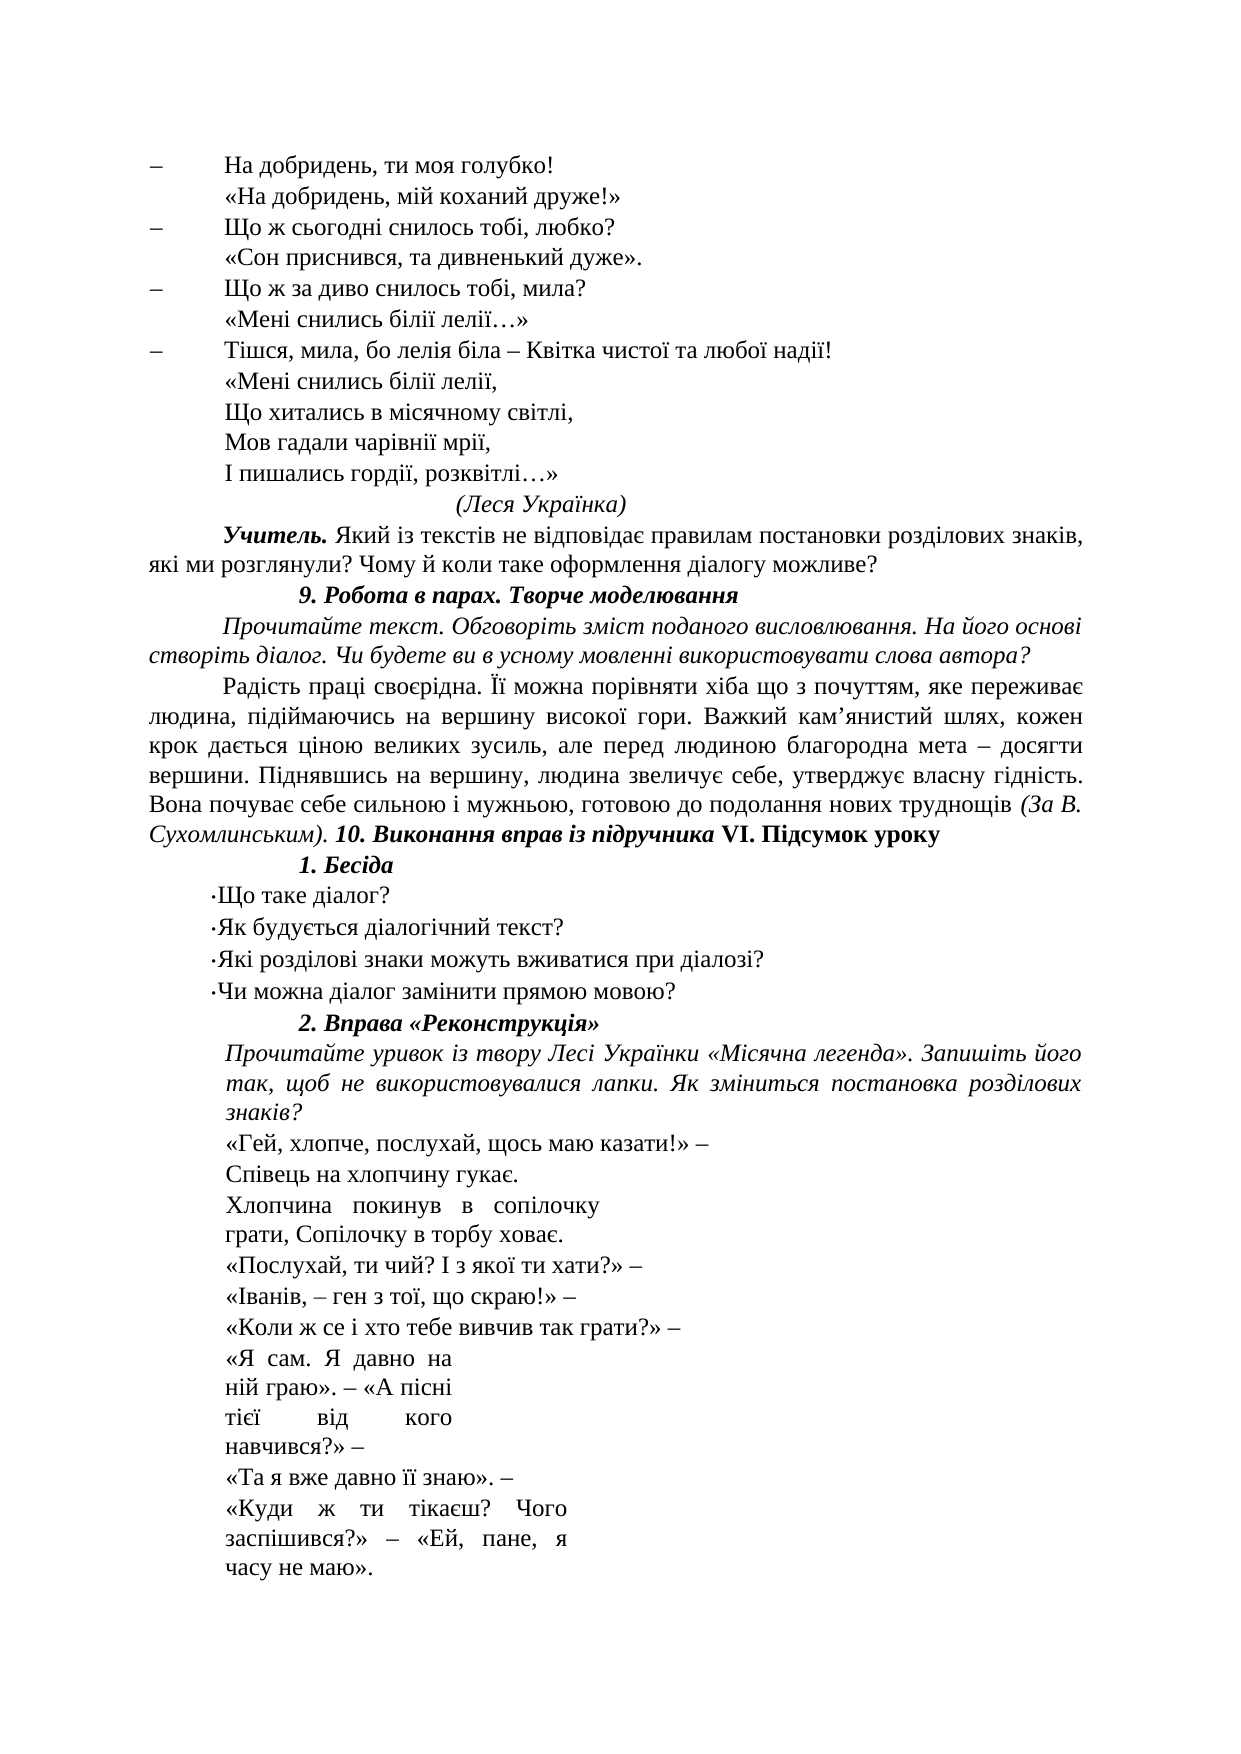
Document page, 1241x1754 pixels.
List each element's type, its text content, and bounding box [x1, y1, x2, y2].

list Що ж сьогодні снилось тобі, любко? [150, 212, 1084, 240]
text «Послухай, ти чий? І з якої ти хати?» – [225, 1250, 1084, 1279]
text Радість праці своєрідна. Її можна порівняти хіба що з почуттям, яке переживає людина, підіймаючись на вершину високої гори. Важкий кам’янистий шлях, кожен крок дається ціною великих зусиль, але перед людиною благородна мета – досягти вершини. Піднявшись на вершину, людина звеличує себе, утверджує власну гідність. Вона почуває себе сильною і мужньою, готовою до подолання нових труднощів (За В. Сухомлинським). 10. Виконання вправ із підручника VІ. Підсумок уроку [148, 671, 1084, 848]
text Учитель. Який із текстів не відповідає правилам постановки розділових знаків, які ми розглянули? Чому й коли таке оформлення діалогу можливе? [148, 520, 1084, 578]
subtitle 9. Робота в парах. Творче моделювання [224, 580, 1085, 609]
text «Коли ж се і хто тебе вивчив так грати?» – [225, 1312, 1084, 1341]
subtitle 2. Вправа «Реконструкція» [224, 1008, 1085, 1036]
text «Мені снились білії лелії, [224, 366, 1084, 394]
text Співець на хлопчину гукає. [225, 1159, 1084, 1188]
text «Мені снились білії лелії…» [224, 304, 1084, 333]
list Що ж за диво снилось тобі, мила? [150, 273, 1084, 302]
text «Куди ж ти тікаєш? Чого заспішився?» – «Ей, пане, я часу не маю». [225, 1493, 568, 1581]
text •Чи можна діалог замінити прямою мовою? [209, 976, 1084, 1006]
text Мов гадали чарівнії мрії, [224, 427, 1084, 456]
text Прочитайте уривок із твору Лесі Українки «Місячна легенда». Запишіть його так, щоб не використовувалися лапки. Як зміниться постановка розділових знаків? [225, 1038, 1085, 1126]
list Тішся, мила, бо лелія біла – Квітка чистої та любої надії! [150, 335, 1084, 364]
text «Я сам. Я давно на ній граю». – «А пісні тієї від кого навчився?» – [225, 1343, 452, 1460]
text «На добридень, мій коханий друже!» [224, 181, 1084, 209]
text •Що таке діалог? [209, 880, 1084, 910]
text •Як будується діалогічний текст? [209, 912, 1084, 942]
subtitle 1. Бесіда [224, 850, 1085, 879]
text Що хитались в місячному світлі, [224, 397, 1084, 425]
text Прочитайте текст. Обговоріть зміст поданого висловлювання. На його основі створіть діалог. Чи будете ви в усному мовленні використовувати слова автора? [148, 611, 1085, 669]
text «Сон приснився, та дивненький дуже». [224, 242, 1084, 271]
text •Які розділові знаки можуть вживатися при діалозі? [209, 944, 1084, 974]
text «Іванів, – ген з тої, що скраю!» – [225, 1281, 1084, 1310]
text Хлопчина покинув в сопілочку грати, Сопілочку в торбу ховає. [225, 1190, 600, 1248]
text «Та я вже давно її знаю». – [225, 1462, 1084, 1491]
list На добридень, ти моя голубко! [150, 150, 1084, 179]
text «Гей, хлопче, послухай, щось маю казати!» – [225, 1128, 1084, 1157]
text (Леся Українка) [456, 489, 1085, 518]
text І пишались гордії, розквітлі…» [224, 458, 1084, 487]
